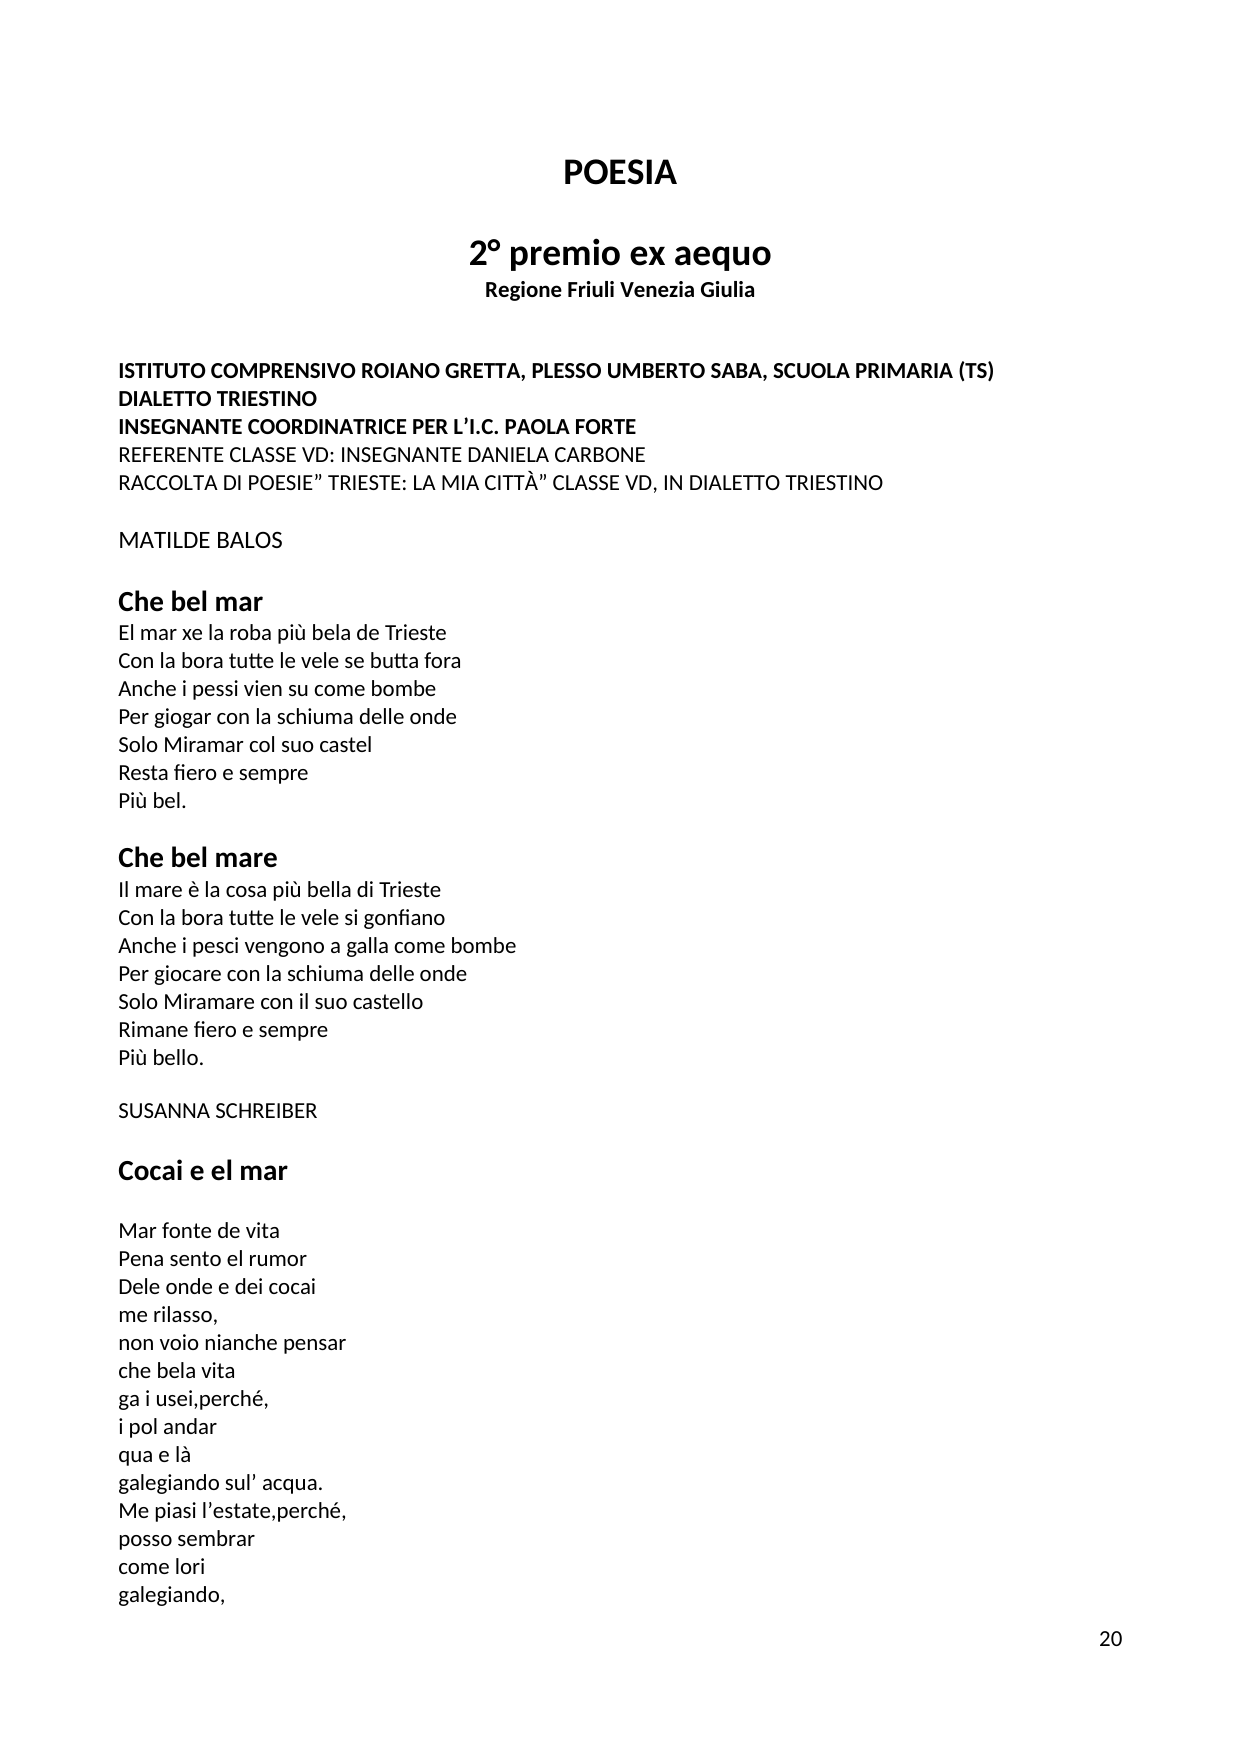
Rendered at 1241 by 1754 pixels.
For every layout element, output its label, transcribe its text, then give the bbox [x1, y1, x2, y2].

text Anche i pessi vien su come bombe [118, 674, 1122, 702]
text 2° premio ex aequo [118, 229, 1122, 275]
text Pena sento el rumor [118, 1244, 1122, 1272]
text Più bello. [118, 1043, 1122, 1071]
text El mar xe la roba più bela de Trieste [118, 618, 1122, 646]
text Regione Friuli Venezia Giulia [118, 275, 1122, 303]
text Mar fonte de vita [118, 1216, 1122, 1244]
text che bela vita [118, 1356, 1122, 1384]
list RACCOLTA DI POESIE” TRIESTE: LA MIA CITTÀ” CLASSE VD, IN DIALETTO TRIESTINO [118, 468, 1122, 496]
list Cocai e el mar [118, 1152, 1122, 1188]
text Solo Miramare con il suo castello [118, 987, 1122, 1015]
text i pol andar [118, 1412, 1122, 1440]
text Il mare è la cosa più bella di Trieste [118, 875, 1122, 903]
text Con la bora tutte le vele se butta fora [118, 646, 1122, 674]
text ga i usei,perché, [118, 1384, 1122, 1412]
list ISTITUTO COMPRENSIVO ROIANO GRETTA, PLESSO UMBERTO SABA, SCUOLA PRIMARIA (TS) [118, 356, 1122, 384]
list SUSANNA SCHREIBER [118, 1096, 1122, 1124]
text me rilasso, [118, 1300, 1122, 1328]
text Per giogar con la schiuma delle onde [118, 702, 1122, 730]
text galegiando, [118, 1580, 1122, 1608]
text Resta fiero e sempre [118, 758, 1122, 786]
text Rimane fiero e sempre [118, 1015, 1122, 1043]
list INSEGNANTE COORDINATRICE PER L’I.C. PAOLA FORTE [118, 412, 1122, 440]
list Che bel mare [118, 839, 1122, 875]
text POESIA [118, 148, 1122, 193]
text posso sembrar [118, 1524, 1122, 1552]
text Per giocare con la schiuma delle onde [118, 959, 1122, 987]
list DIALETTO TRIESTINO [118, 384, 1122, 412]
text Me piasi l’estate,perché, [118, 1496, 1122, 1524]
text non voio nianche pensar [118, 1328, 1122, 1356]
list MATILDE BALOS [118, 524, 1122, 554]
list Che bel mar [118, 583, 1122, 618]
text Anche i pesci vengono a galla come bombe [118, 931, 1122, 959]
text Solo Miramar col suo castel [118, 730, 1122, 758]
text galegiando sul’ acqua. [118, 1468, 1122, 1496]
text Dele onde e dei cocai [118, 1272, 1122, 1300]
text come lori [118, 1552, 1122, 1580]
list REFERENTE CLASSE VD: INSEGNANTE DANIELA CARBONE [118, 440, 1122, 468]
text qua e là [118, 1440, 1122, 1468]
text Con la bora tutte le vele si gonfiano [118, 903, 1122, 931]
text Più bel. [118, 786, 1122, 814]
